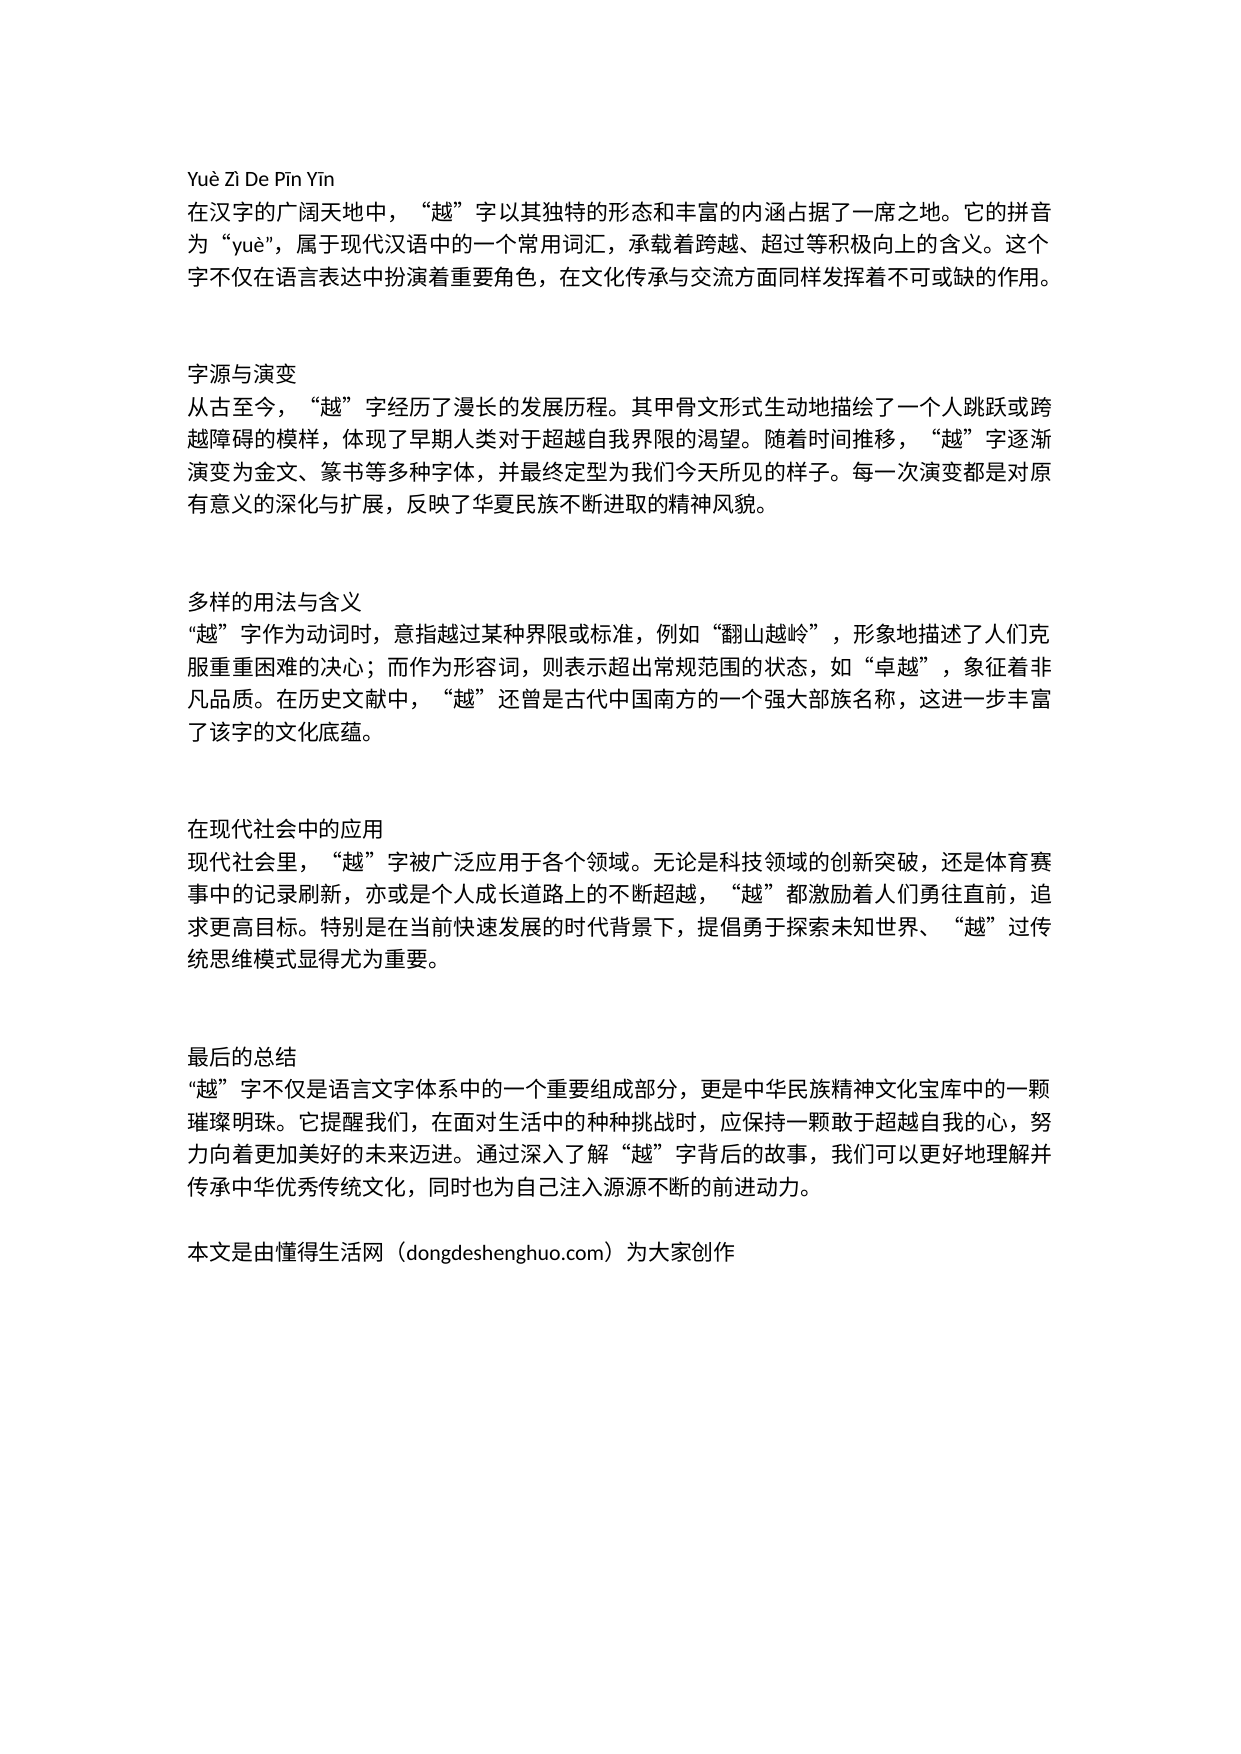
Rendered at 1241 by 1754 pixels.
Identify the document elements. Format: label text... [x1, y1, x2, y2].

text 在现代社会中的应用 [187, 812, 1053, 844]
text 在汉字的广阔天地中，“越”字以其独特的形态和丰富的内涵占据了一席之地。它的拼音为“yuè”，属于现代汉语中的一个常用词汇，承载着跨越、超过等积极向上的含义。这个字不仅在语言表达中扮演着重要角色，在文化传承与交流方面同样发挥着不可或缺的作用。 [187, 194, 1053, 292]
text 现代社会里，“越”字被广泛应用于各个领域。无论是科技领域的创新突破，还是体育赛事中的记录刷新，亦或是个人成长道路上的不断超越，“越”都激励着人们勇往直前，追求更高目标。特别是在当前快速发展的时代背景下，提倡勇于探索未知世界、“越”过传统思维模式显得尤为重要。 [187, 844, 1053, 974]
text 最后的总结 [187, 1039, 1053, 1072]
text “越”字不仅是语言文字体系中的一个重要组成部分，更是中华民族精神文化宝库中的一颗璀璨明珠。它提醒我们，在面对生活中的种种挑战时，应保持一颗敢于超越自我的心，努力向着更加美好的未来迈进。通过深入了解“越”字背后的故事，我们可以更好地理解并传承中华优秀传统文化，同时也为自己注入源源不断的前进动力。 [187, 1072, 1053, 1202]
text 从古至今，“越”字经历了漫长的发展历程。其甲骨文形式生动地描绘了一个人跳跃或跨越障碍的模样，体现了早期人类对于超越自我界限的渴望。随着时间推移，“越”字逐渐演变为金文、篆书等多种字体，并最终定型为我们今天所见的样子。每一次演变都是对原有意义的深化与扩展，反映了华夏民族不断进取的精神风貌。 [187, 389, 1053, 519]
text “越”字作为动词时，意指越过某种界限或标准，例如“翻山越岭”，形象地描述了人们克服重重困难的决心；而作为形容词，则表示超出常规范围的状态，如“卓越”，象征着非凡品质。在历史文献中，“越”还曾是古代中国南方的一个强大部族名称，这进一步丰富了该字的文化底蕴。 [187, 617, 1053, 747]
text Yuè Zì De Pīn Yīn [187, 162, 1053, 194]
text 本文是由懂得生活网（dongdeshenghuo.com）为大家创作 [187, 1234, 1053, 1267]
text 多样的用法与含义 [187, 584, 1053, 617]
text 字源与演变 [187, 357, 1053, 389]
